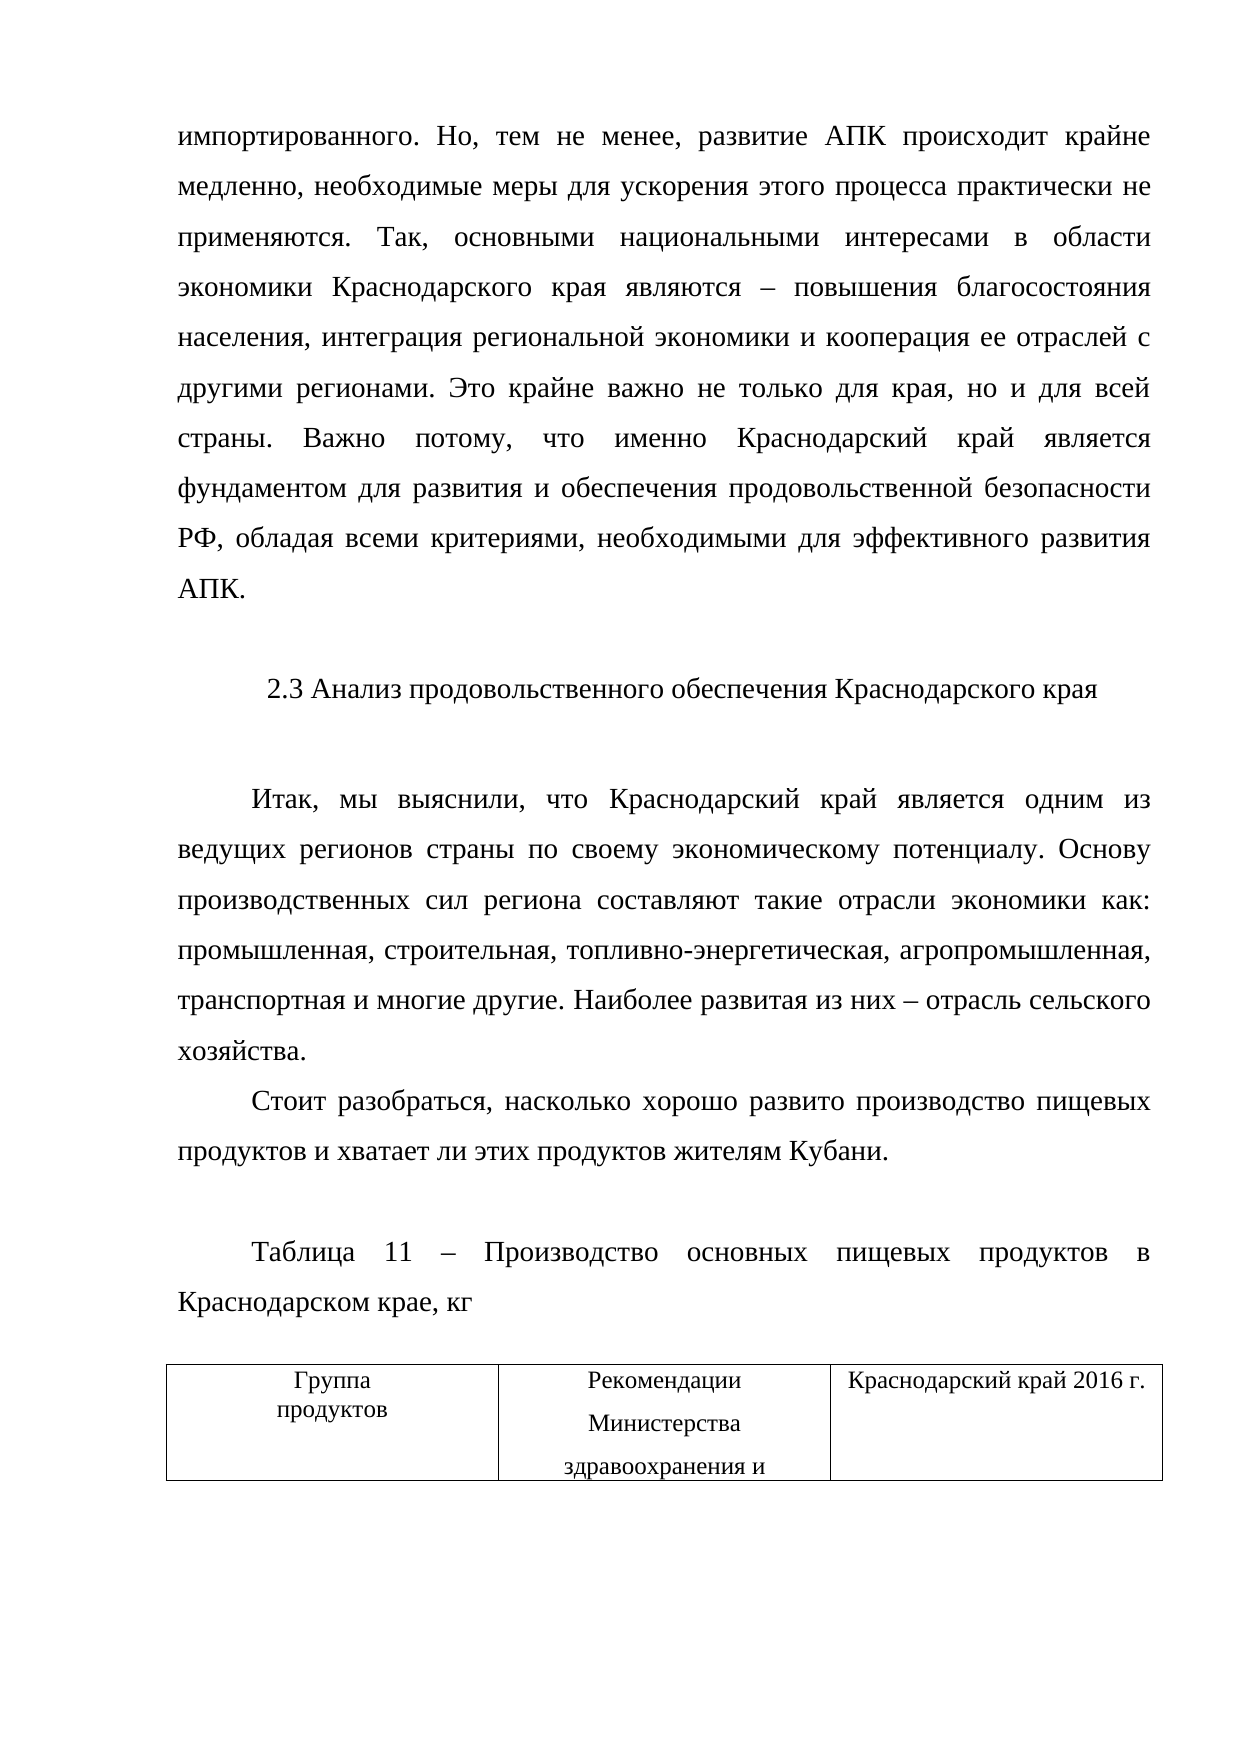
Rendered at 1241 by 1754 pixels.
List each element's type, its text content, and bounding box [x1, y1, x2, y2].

text Итак, мы выяснили, что Краснодарский край является одним из ведущих регионов страны по своему экономическому потенциалу. Основу производственных сил региона составляют такие отрасли экономики как: промышленная, строительная, топливно-энергетическая, агропромышленная, транспортная и многие другие. Наиболее развитая из них – отрасль сельского хозяйства. [177, 781, 1152, 1066]
table_header Группа продуктов [167, 1365, 498, 1480]
text Таблица 11 – Производство основных пищевых продуктов в Краснодарском крае, кг [177, 1234, 1152, 1318]
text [177, 118, 1152, 604]
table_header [499, 1365, 830, 1480]
text 2.3 Анализ продовольственного обеспечения Краснодарского края [267, 672, 1152, 705]
text Стоит разобраться, насколько хорошо развито производство пищевых продуктов и хватает ли этих продуктов жителям Кубани. [177, 1083, 1152, 1167]
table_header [831, 1365, 1162, 1480]
